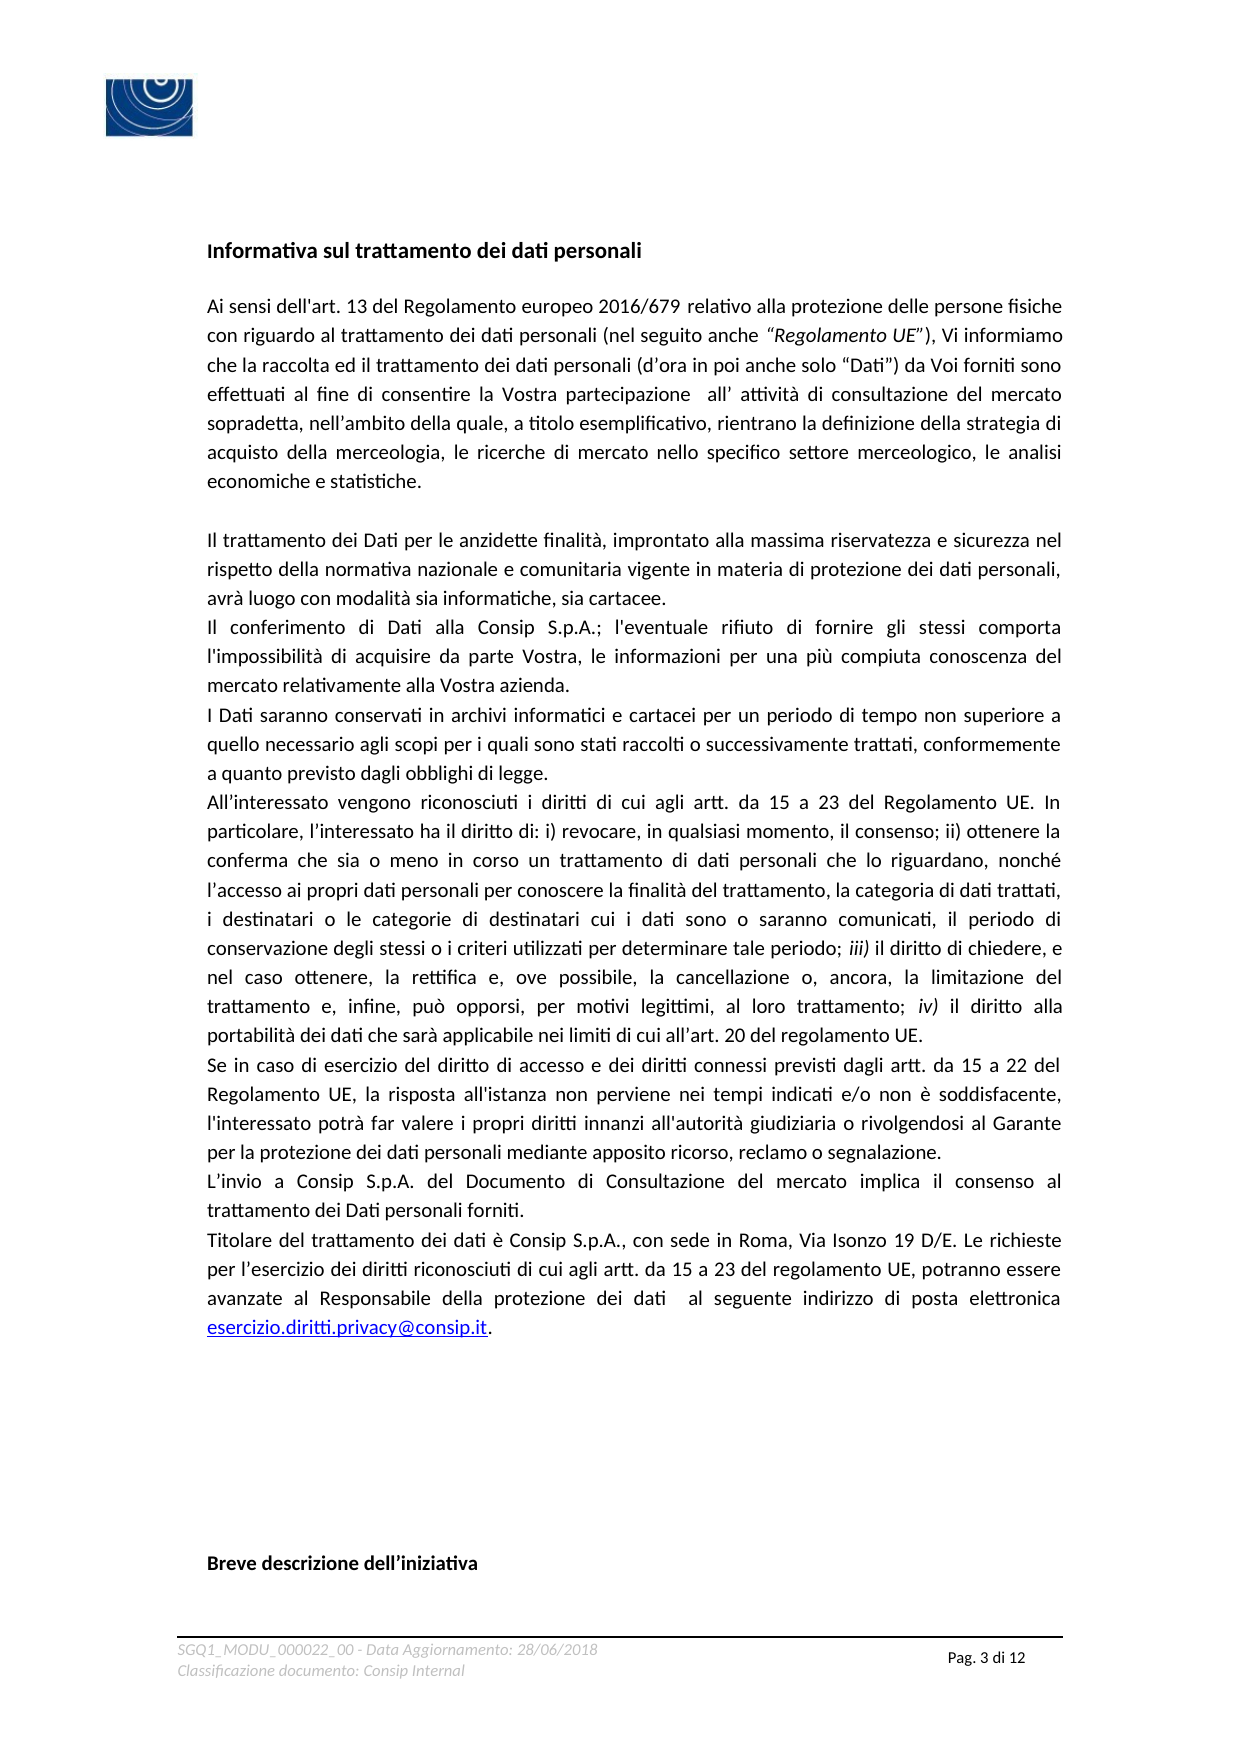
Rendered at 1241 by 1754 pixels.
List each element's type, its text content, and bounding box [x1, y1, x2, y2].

text Il conferimento di Dati alla Consip S.p.A.; l'eventuale rifiuto di fornire gli stessi comporta l'impossibilità di acquisire da parte Vostra, le informazioni per una più compiuta conoscenza del mercato relativamente alla Vostra azienda. [207, 614, 1063, 698]
text All’interessato vengono riconosciuti i diritti di cui agli artt. da 15 a 23 del Regolamento UE. In particolare, l’interessato ha il diritto di: i) revocare, in qualsiasi momento, il consenso; ii) ottenere la conferma che sia o meno in corso un trattamento di dati personali che lo riguardano, nonché l’accesso ai propri dati personali per conoscere la finalità del trattamento, la categoria di dati trattati, i destinatari o le categorie di destinatari cui i dati sono o saranno comunicati, il periodo di conservazione degli stessi o i criteri utilizzati per determinare tale periodo; iii) il diritto di chiedere, e nel caso ottenere, la rettifica e, ove possibile, la cancellazione o, ancora, la limitazione del trattamento e, infine, può opporsi, per motivi legittimi, al loro trattamento; iv) il diritto alla portabilità dei dati che sarà applicabile nei limiti di cui all’art. 20 del regolamento UE. [207, 789, 1063, 1048]
picture [103, 73, 199, 141]
text I Dati saranno conservati in archivi informatici e cartacei per un periodo di tempo non superiore a quello necessario agli scopi per i quali sono stati raccolti o successivamente trattati, conformemente a quanto previsto dagli obblighi di legge. [207, 702, 1063, 786]
text Informativa sul trattamento dei dati personali [207, 236, 1063, 264]
text Breve descrizione dell’iniziativa [207, 1551, 1063, 1576]
text Ai sensi dell'art. 13 del Regolamento europeo 2016/679 relativo alla protezione delle persone fisiche con riguardo al trattamento dei dati personali (nel seguito anche “Regolamento UE”), Vi informiamo che la raccolta ed il trattamento dei dati personali (d’ora in poi anche solo “Dati”) da Voi forniti sono effettuati al fine di consentire la Vostra partecipazione all’ attività di consultazione del mercato sopradetta, nell’ambito della quale, a titolo esemplificativo, rientrano la definizione della strategia di acquisto della merceologia, le ricerche di mercato nello specifico settore merceologico, le analisi economiche e statistiche. [207, 293, 1063, 494]
text Titolare del trattamento dei dati è Consip S.p.A., con sede in Roma, Via Isonzo 19 D/E. Le richieste per l’esercizio dei diritti riconosciuti di cui agli artt. da 15 a 23 del regolamento UE, potranno essere avanzate al Responsabile della protezione dei dati al seguente indirizzo di posta elettronica esercizio.diritti.privacy@consip.it. [207, 1227, 1063, 1340]
text L’invio a Consip S.p.A. del Documento di Consultazione del mercato implica il consenso al trattamento dei Dati personali forniti. [207, 1168, 1063, 1223]
text Il trattamento dei Dati per le anzidette finalità, improntato alla massima riservatezza e sicurezza nel rispetto della normativa nazionale e comunitaria vigente in materia di protezione dei dati personali, avrà luogo con modalità sia informatiche, sia cartacee. [207, 527, 1063, 611]
text Se in caso di esercizio del diritto di accesso e dei diritti connessi previsti dagli artt. da 15 a 22 del Regolamento UE, la risposta all'istanza non perviene nei tempi indicati e/o non è soddisfacente, l'interessato potrà far valere i propri diritti innanzi all'autorità giudiziaria o rivolgendosi al Garante per la protezione dei dati personali mediante apposito ricorso, reclamo o segnalazione. [207, 1052, 1063, 1165]
